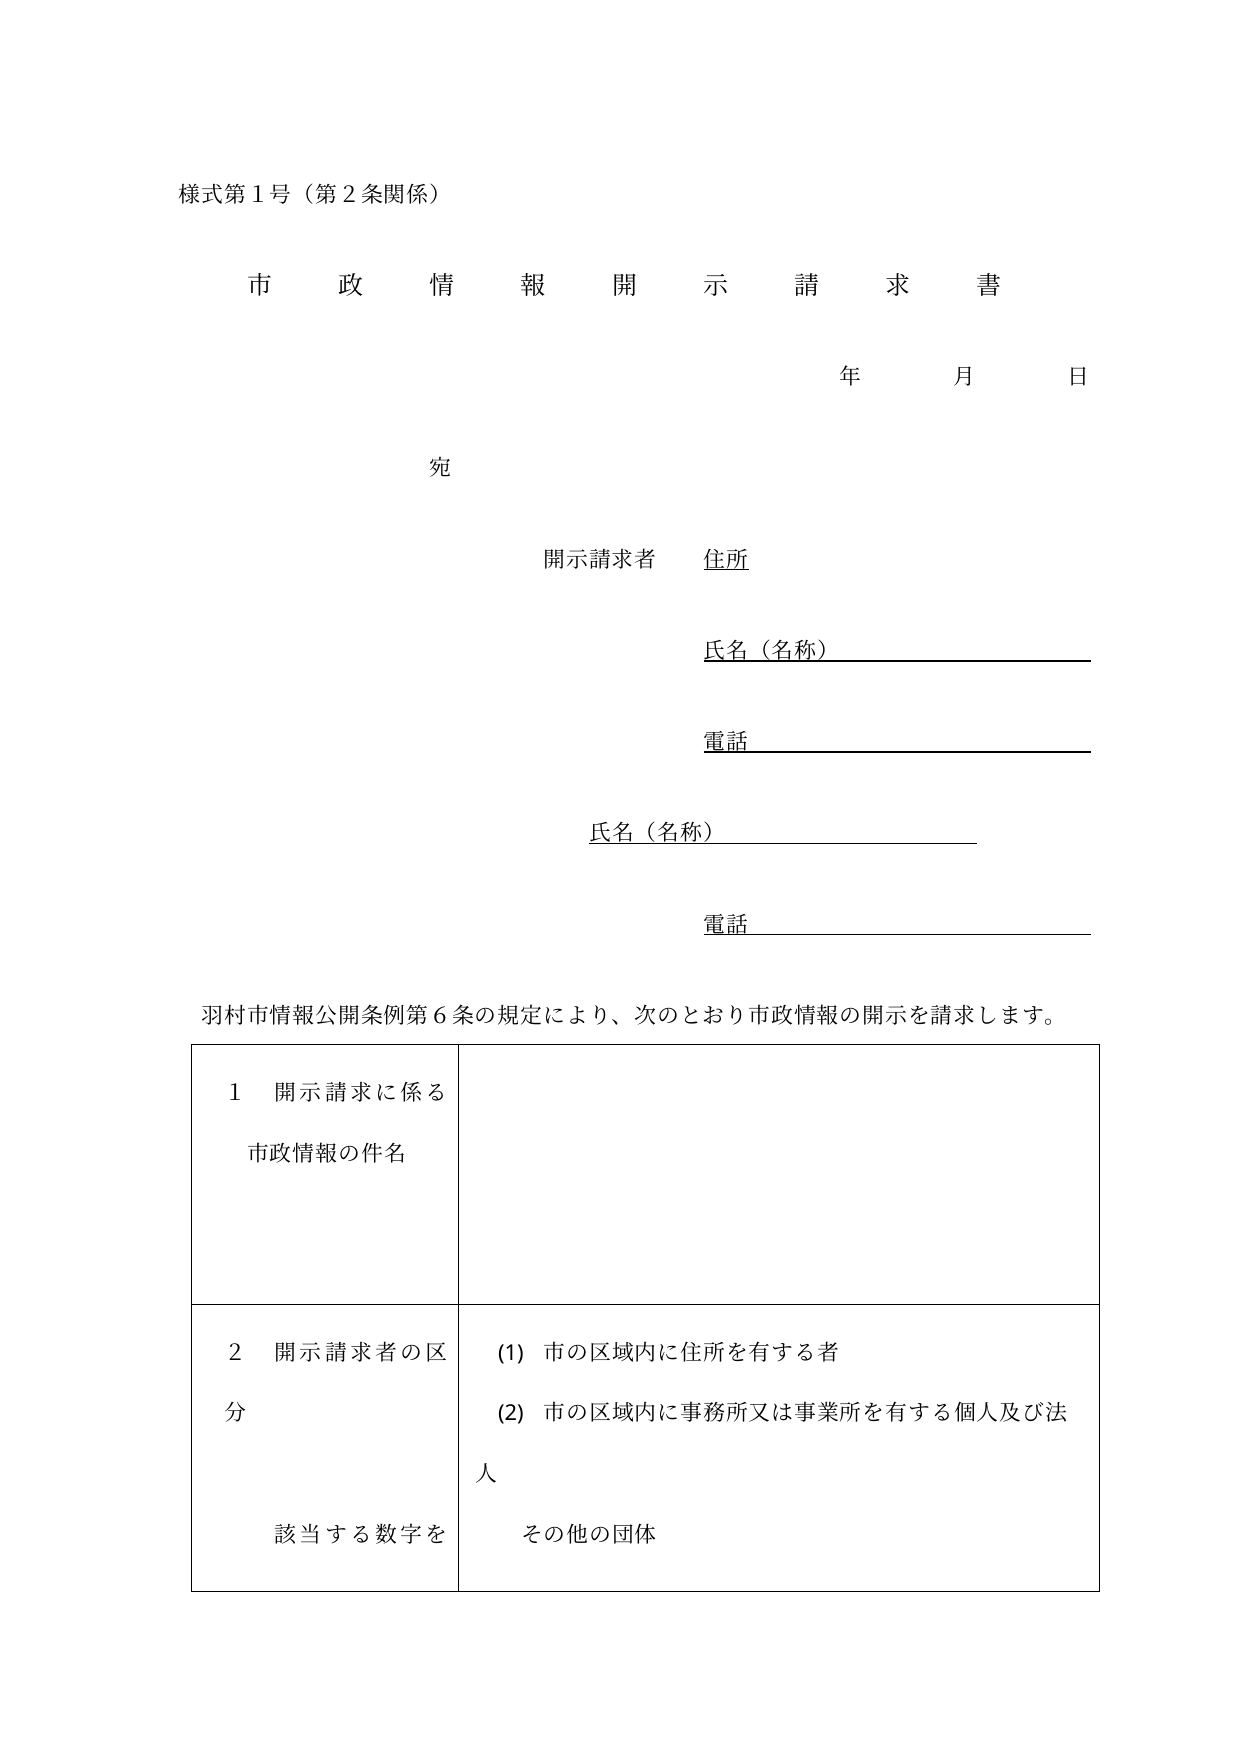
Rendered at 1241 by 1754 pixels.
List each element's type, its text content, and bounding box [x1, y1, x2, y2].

text 電話 [178, 892, 1091, 953]
text 羽村市情報公開条例第６条の規定により、次のとおり市政情報の開示を請求します。 [178, 983, 1091, 1044]
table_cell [459, 1305, 1099, 1591]
text 宛 [178, 436, 1091, 497]
text 氏名（名称） [178, 801, 1091, 862]
text 市 政 情 報 開 示 請 求 書 [178, 253, 1091, 314]
text 年 月 日 [178, 345, 1091, 406]
text 様式第１号（第２条関係） [178, 162, 1091, 223]
table_header [459, 1045, 1099, 1304]
text 氏名（名称） [178, 618, 1091, 679]
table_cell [192, 1305, 458, 1591]
text 電話 [178, 710, 1091, 771]
text 開示請求者 住所 [178, 527, 1091, 588]
table_header １ 開示請求に係る市政情報の件名 [192, 1045, 458, 1304]
